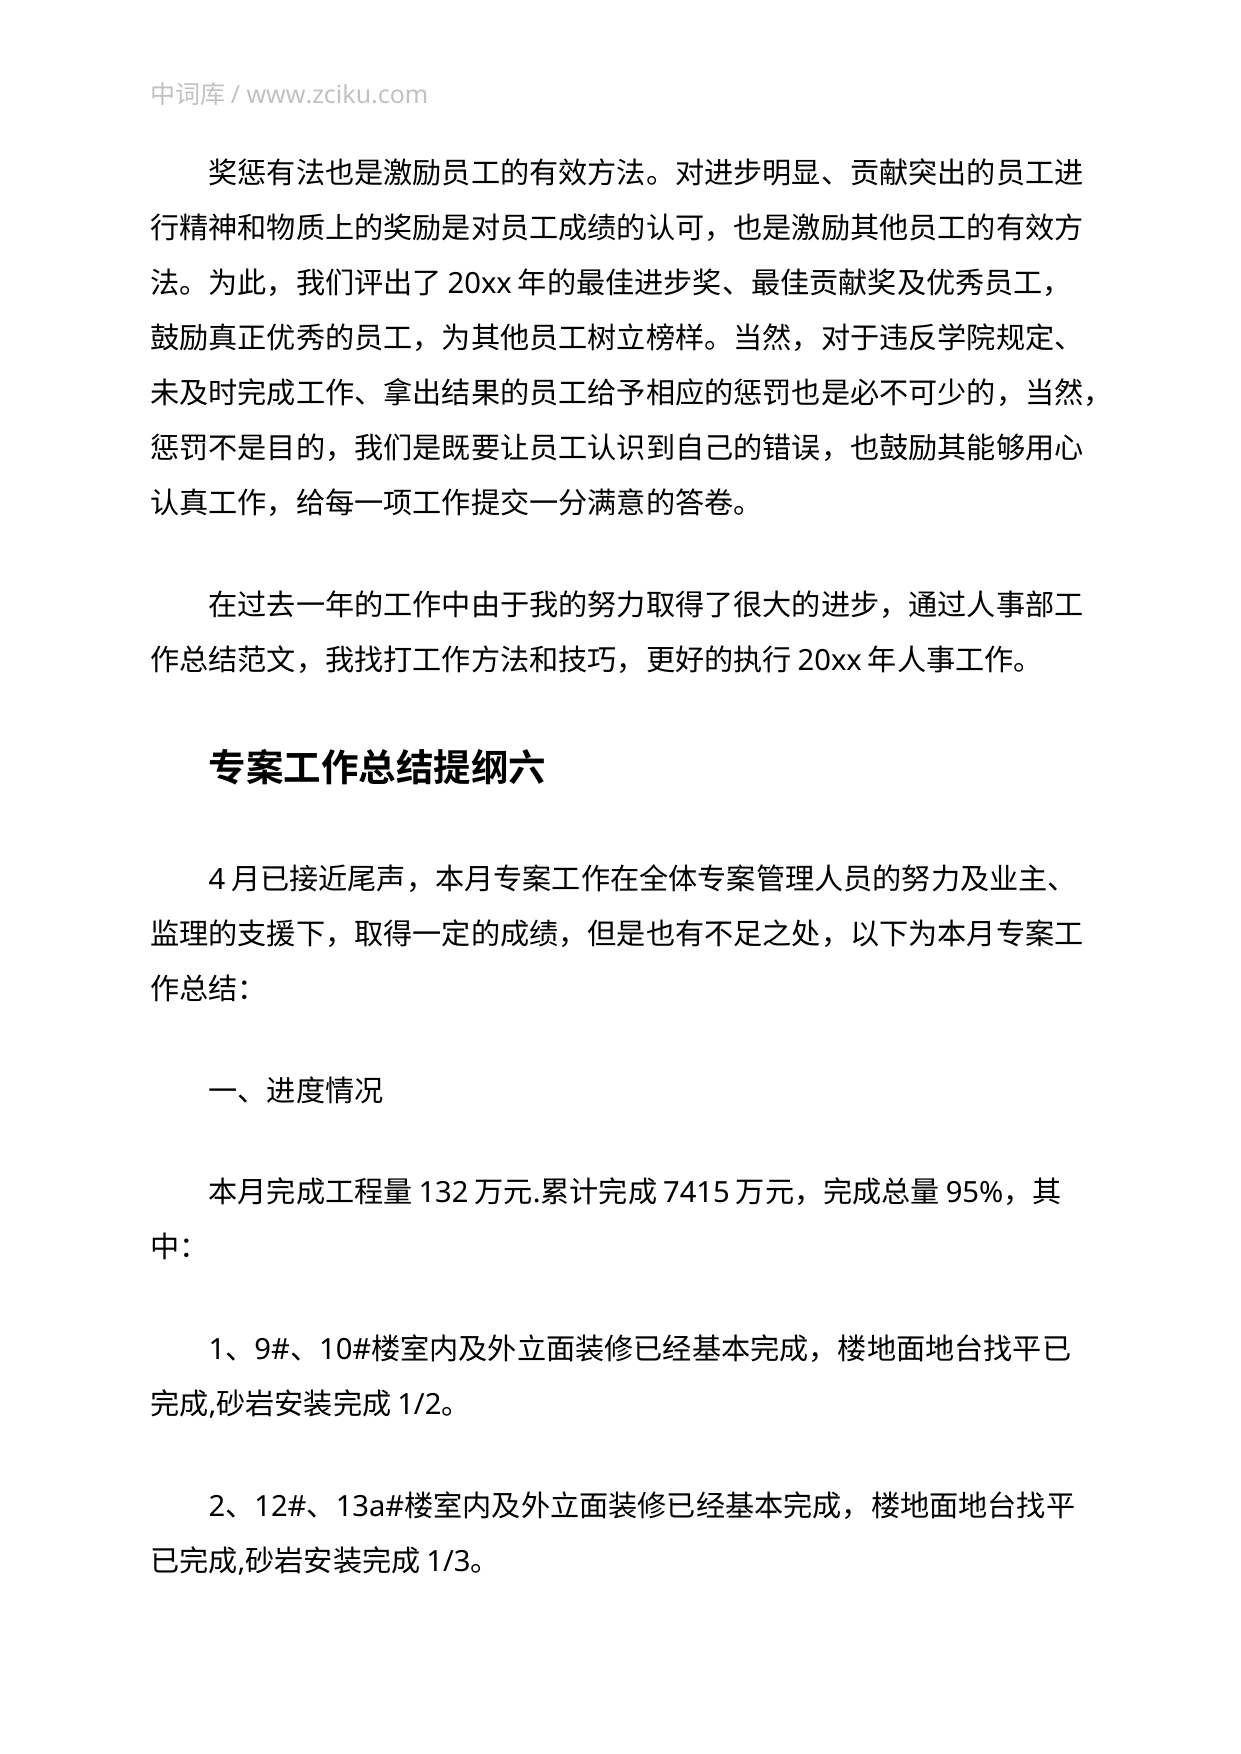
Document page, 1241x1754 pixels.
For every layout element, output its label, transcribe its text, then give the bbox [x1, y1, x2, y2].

text 2、12#、13a#楼室内及外立面装修已经基本完成，楼地面地台找平已完成,砂岩安装完成1/3。 [150, 1483, 1090, 1580]
text 本月完成工程量132万元.累计完成7415万元，完成总量95%，其中： [150, 1169, 1090, 1266]
text 在过去一年的工作中由于我的努力取得了很大的进步，通过人事部工作总结范文，我找打工作方法和技巧，更好的执行20xx年人事工作。 [150, 581, 1090, 678]
text 奖惩有法也是激励员工的有效方法。对进步明显、贡献突出的员工进行精神和物质上的奖励是对员工成绩的认可，也是激励其他员工的有效方法。为此，我们评出了20xx年的最佳进步奖、最佳贡献奖及优秀员工，鼓励真正优秀的员工，为其他员工树立榜样。当然，对于违反学院规定、未及时完成工作、拿出结果的员工给予相应的惩罚也是必不可少的，当然，惩罚不是目的，我们是既要让员工认识到自己的错误，也鼓励其能够用心认真工作，给每一项工作提交一分满意的答卷。 [150, 150, 1090, 522]
text 1、9#、10#楼室内及外立面装修已经基本完成，楼地面地台找平已完成,砂岩安装完成1/2。 [150, 1326, 1090, 1423]
text 4月已接近尾声，本月专案工作在全体专案管理人员的努力及业主、监理的支援下，取得一定的成绩，但是也有不足之处，以下为本月专案工作总结： [150, 856, 1090, 1008]
text 专案工作总结提纲六 [150, 738, 1090, 792]
text 一、进度情况 [150, 1067, 1090, 1109]
